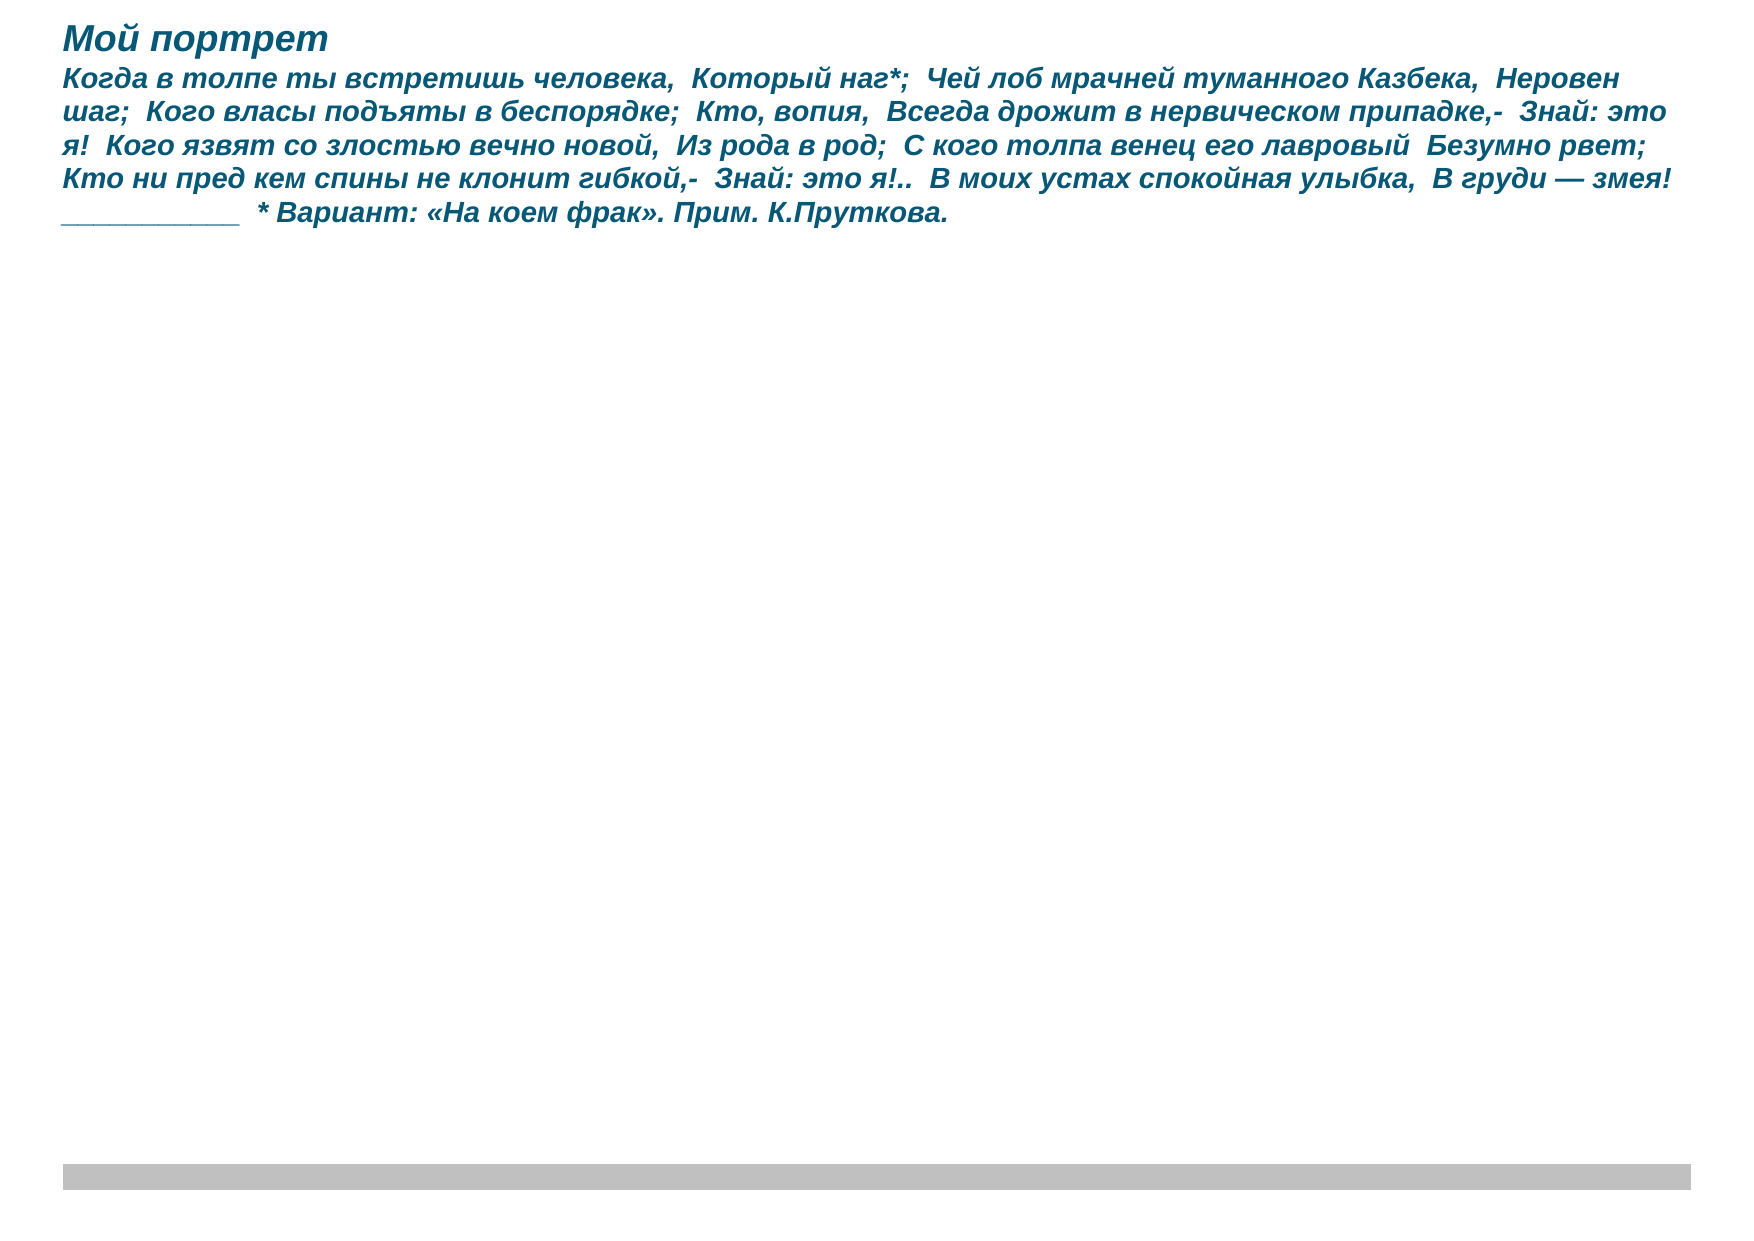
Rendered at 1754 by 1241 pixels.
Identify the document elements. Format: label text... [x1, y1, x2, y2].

text Когда в толпе ты встретишь человека, [62, 61, 1691, 228]
subtitle Мой портрет [62, 17, 1691, 60]
